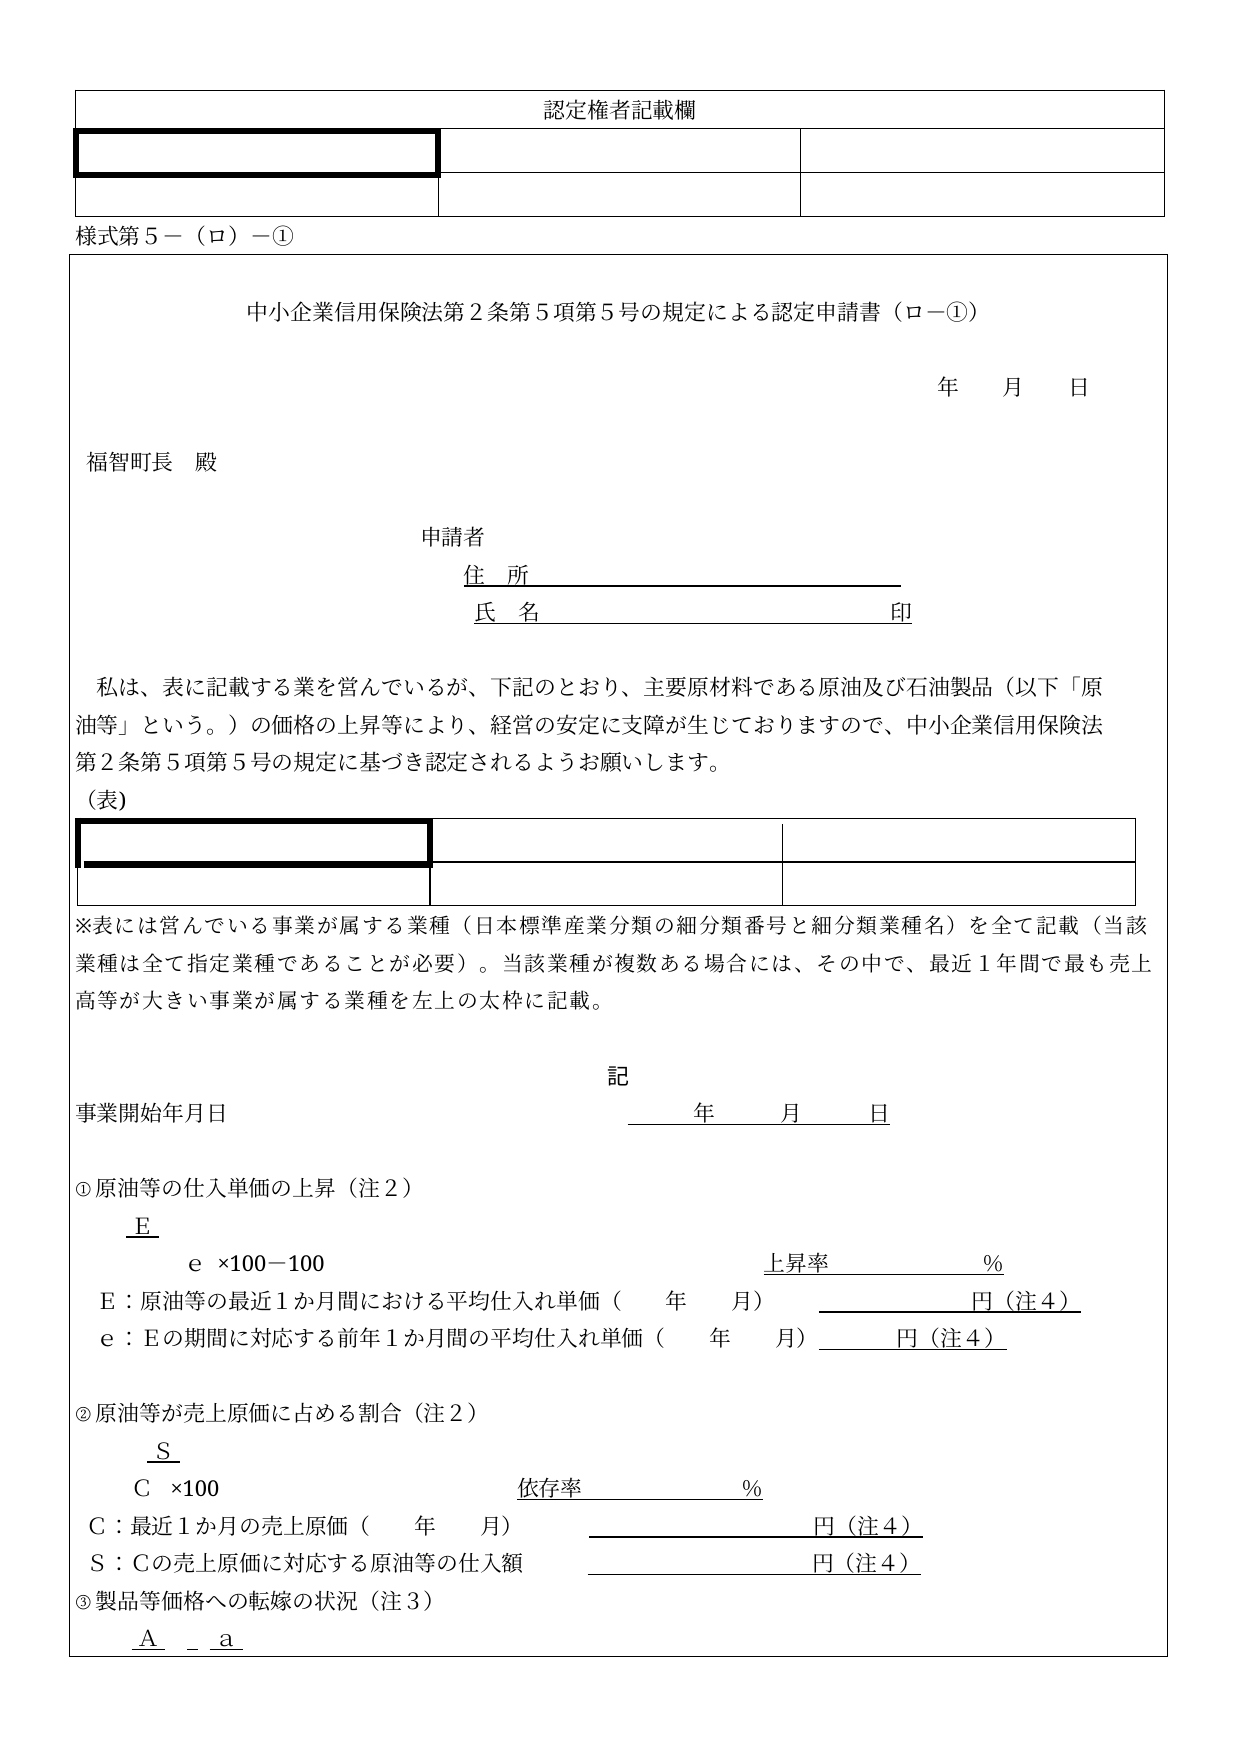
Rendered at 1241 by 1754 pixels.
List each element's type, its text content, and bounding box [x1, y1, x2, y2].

table_cell [801, 173, 1164, 216]
table_header 認定権者記載欄 [76, 91, 1164, 128]
table_cell [441, 129, 800, 172]
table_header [70, 255, 1167, 1656]
table_cell [79, 134, 435, 172]
table_cell [76, 178, 438, 216]
text 様式第５－（ロ）－① [75, 217, 1165, 254]
table_cell [801, 129, 1164, 172]
table_cell [439, 173, 800, 216]
